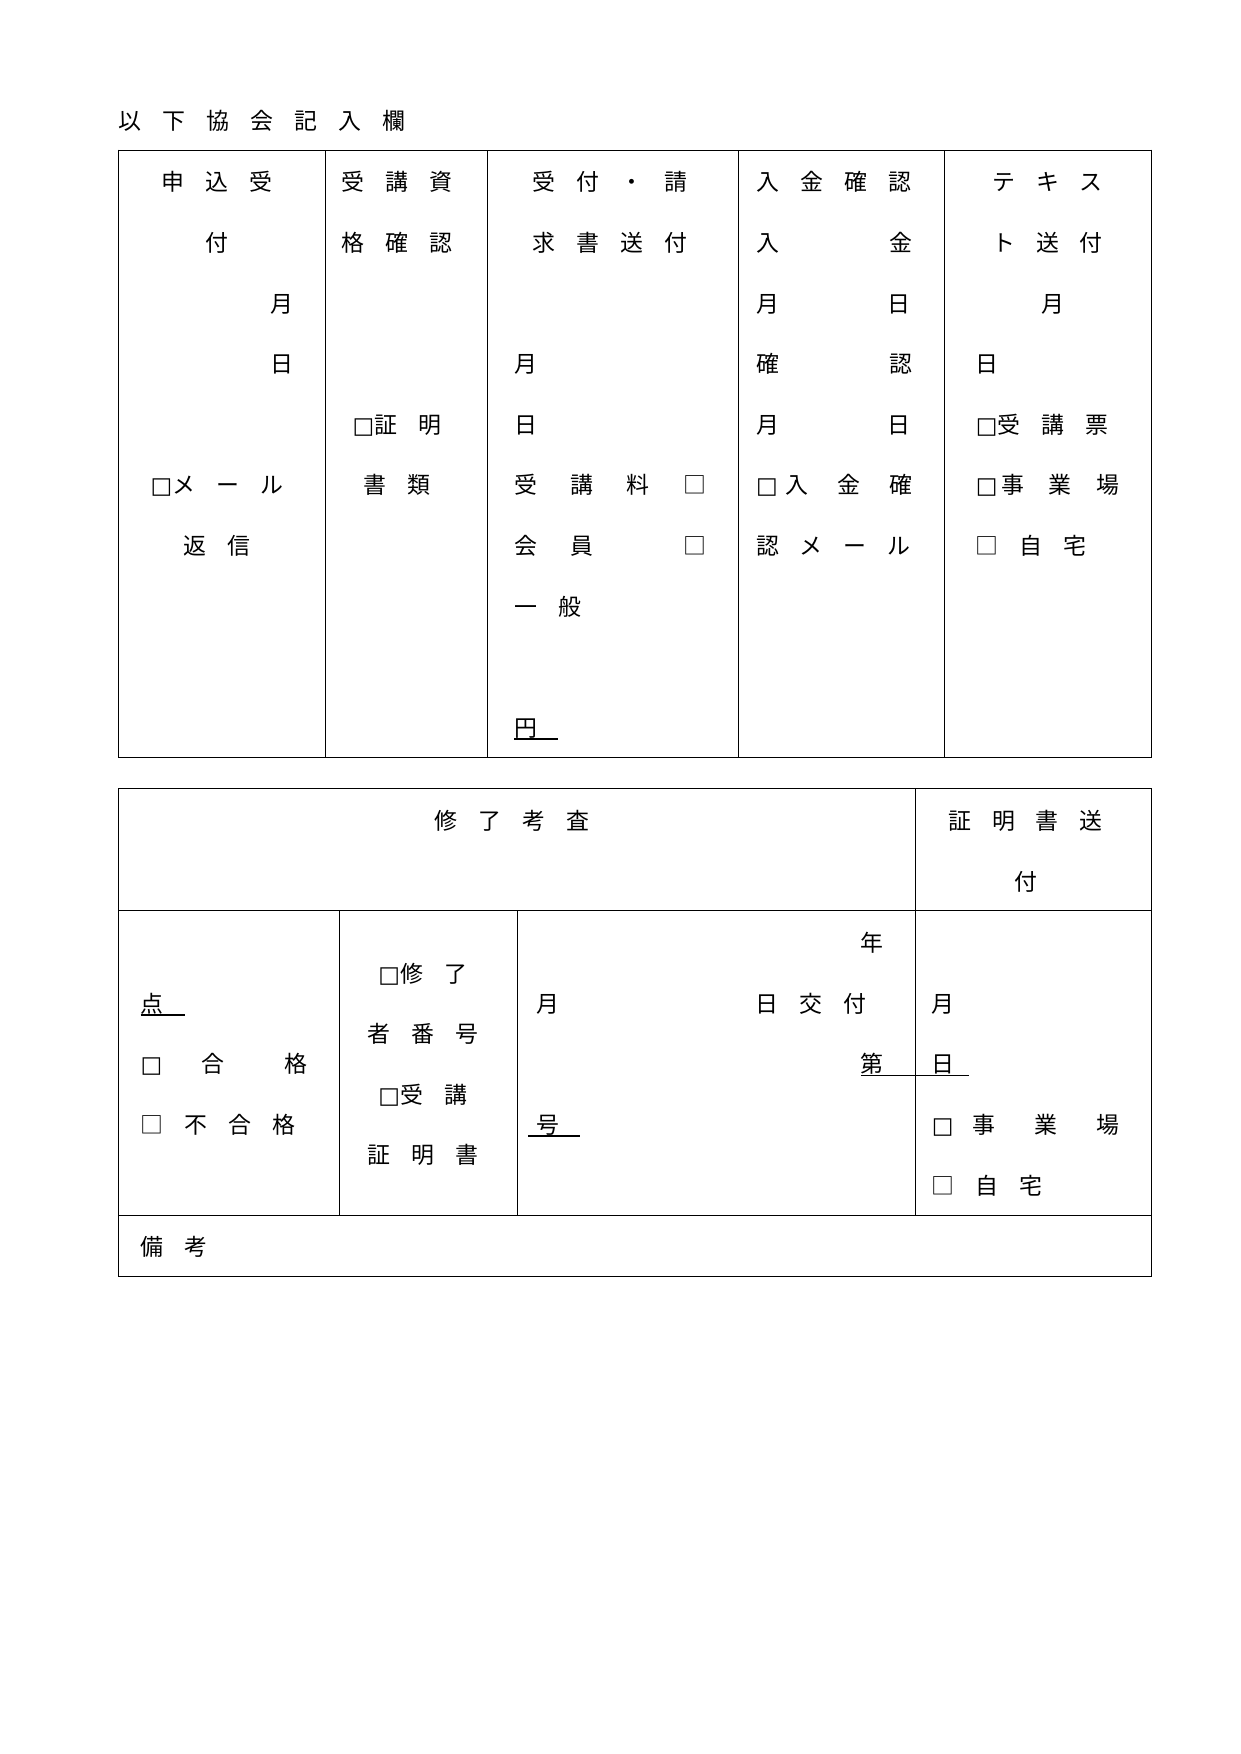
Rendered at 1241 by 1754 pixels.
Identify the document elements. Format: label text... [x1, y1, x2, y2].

table_cell 月 日 □事業場 □自宅 [916, 911, 1151, 1214]
table_cell □修了者番号 □受講証明書 [340, 911, 517, 1214]
table_cell 年 月 日交付 第 号 [518, 911, 915, 1214]
table_header 証明書送付 [916, 789, 1151, 910]
table_header 申込受付 月 日 □メール返信 [119, 151, 325, 757]
table_header 受付・請求書送付 月 日 受講料□会員 □一般 円 [488, 151, 738, 757]
table_header 修了考査 [119, 789, 915, 910]
table_header 入金確認 入金 月 日 確認 月 日 □入金確認メール [739, 151, 944, 757]
table_header テキスト送付 月 日 □受講票 □事業場 □自宅 [945, 151, 1151, 757]
table_header 受講資格確認 □証明書類 [326, 151, 487, 757]
table_cell 点 □合格 □不合格 [119, 911, 339, 1214]
text 以下協会記入欄 [118, 89, 1151, 149]
table_cell 備考 [119, 1216, 1151, 1276]
